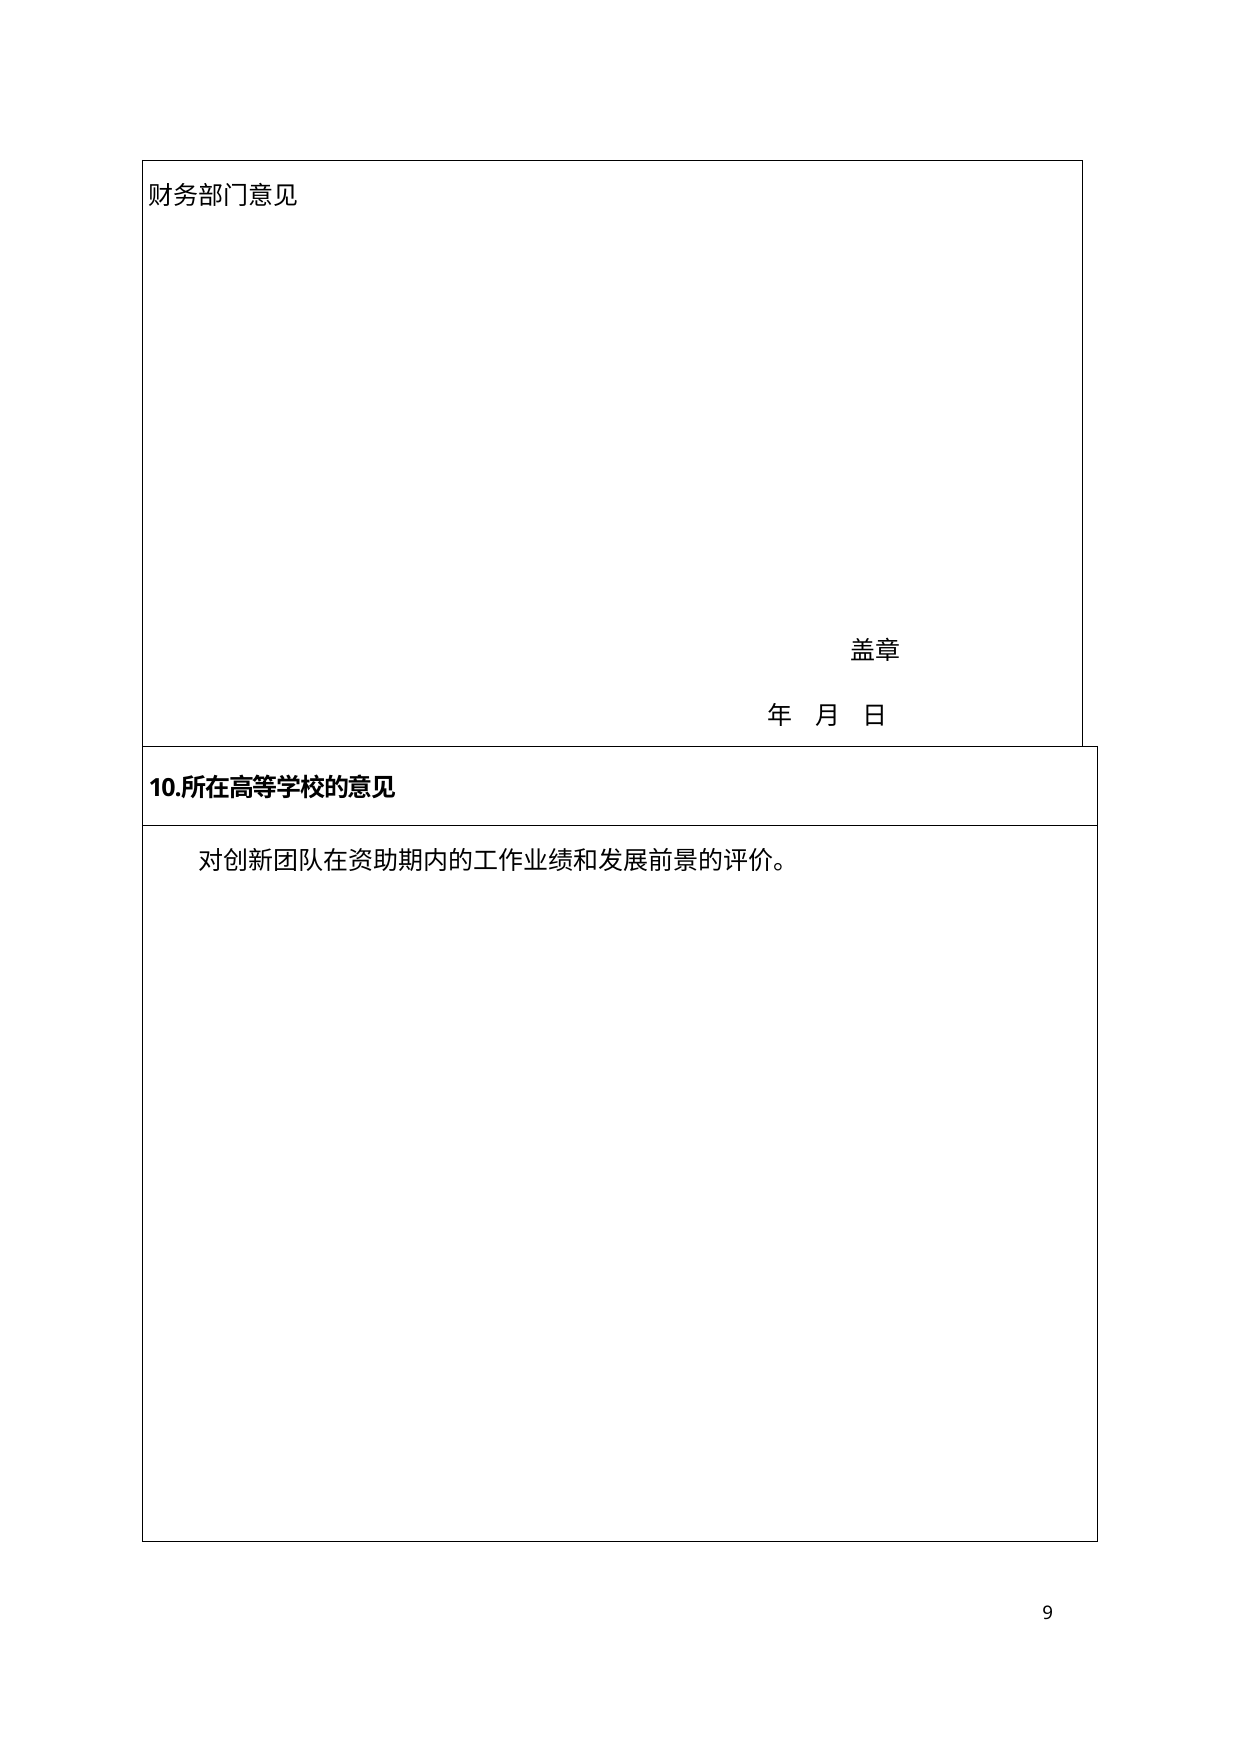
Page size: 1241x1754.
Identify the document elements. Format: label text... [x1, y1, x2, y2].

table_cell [143, 161, 1082, 746]
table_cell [143, 826, 1097, 1541]
table_cell 10.所在高等学校的意见 [143, 747, 1097, 825]
